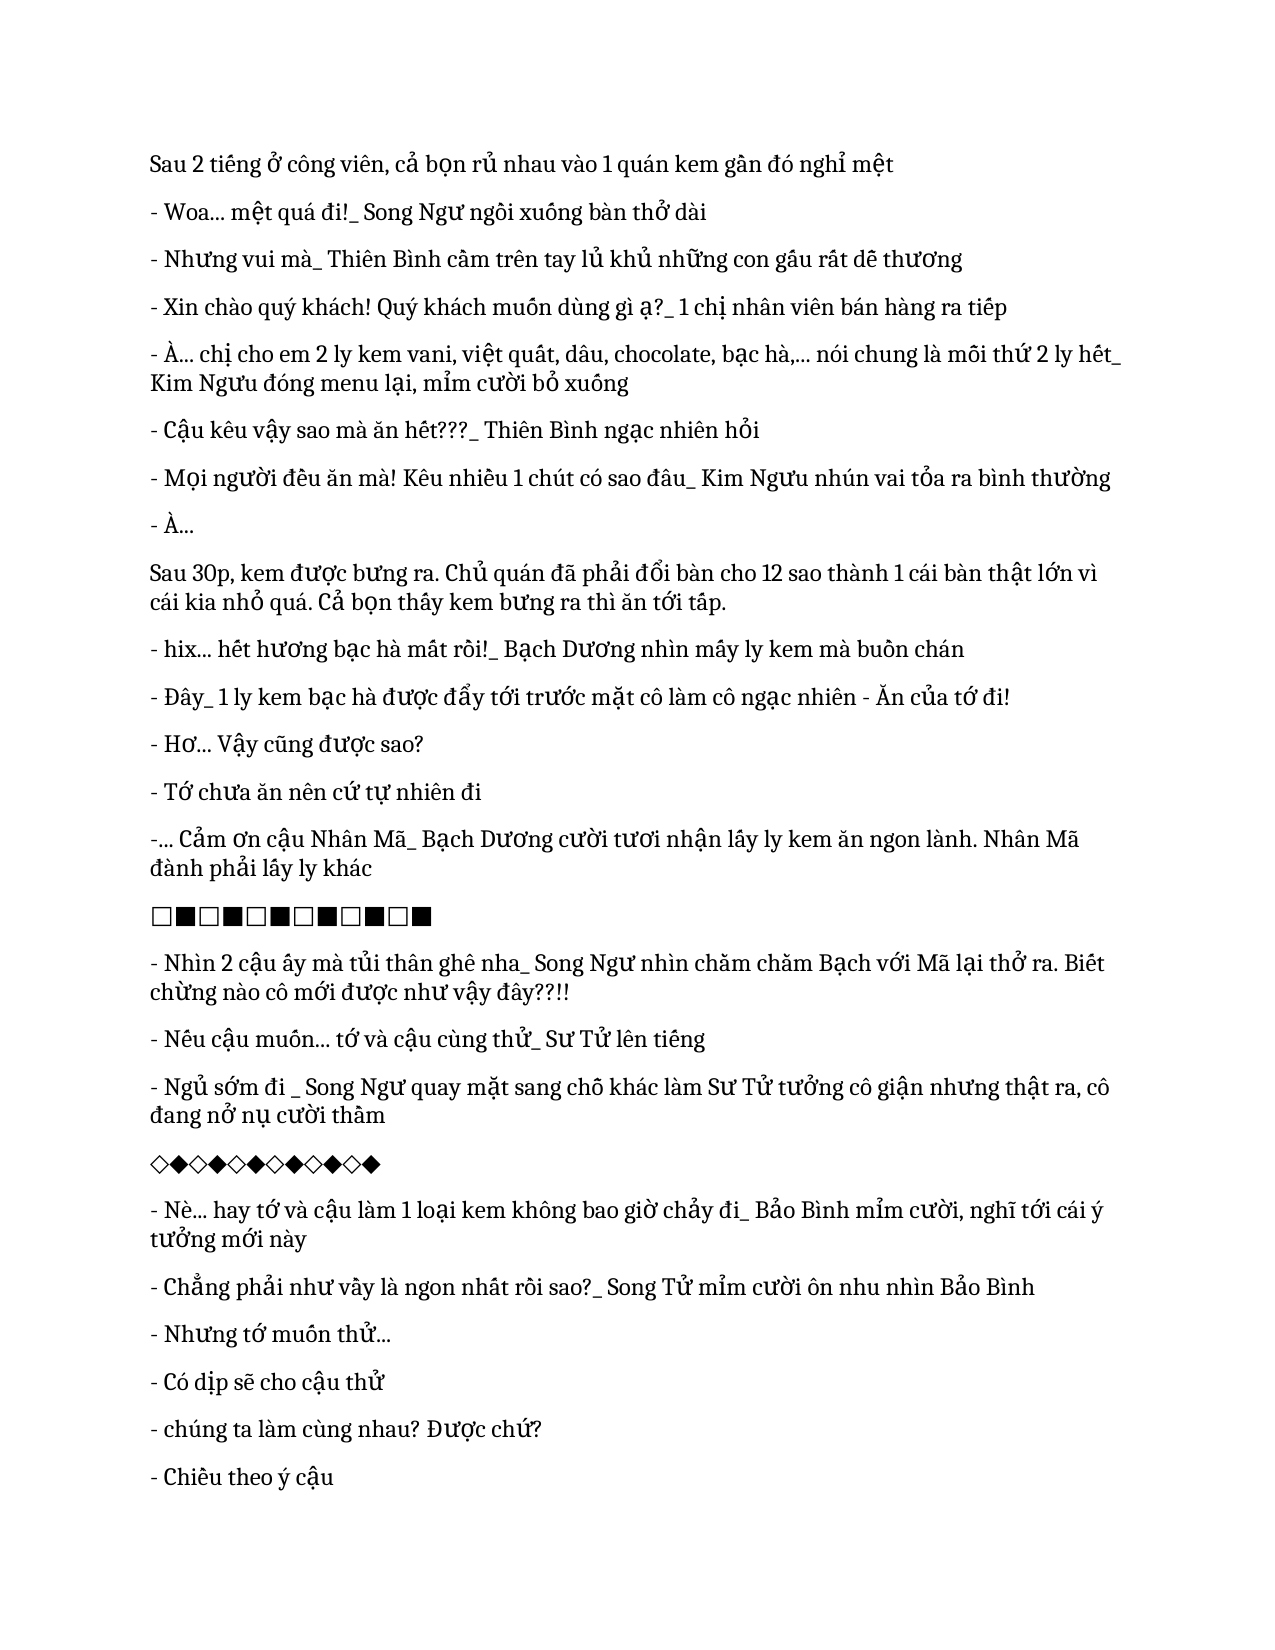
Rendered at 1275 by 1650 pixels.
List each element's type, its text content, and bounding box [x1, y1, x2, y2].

text - Có dịp sẽ cho cậu thử [150, 1367, 1125, 1396]
text □■□■□■□■□■□■ [150, 901, 1125, 930]
text - Ngủ sớm đi _ Song Ngư quay mặt sang chỗ khác làm Sư Tử tưởng cô giận nhưng thật ra, cô đang nở nụ cười thầm [150, 1072, 1125, 1130]
text - À... [150, 511, 1125, 540]
text - Cậu kêu vậy sao mà ăn hết???_ Thiên Bình ngạc nhiên hỏi [150, 416, 1125, 445]
text - Nhìn 2 cậu ấy mà tủi thân ghê nha_ Song Ngư nhìn chằm chằm Bạch với Mã lại thở ra. Biết chừng nào cô mới được như vậy đây??!! [150, 949, 1125, 1006]
text ◇◆◇◆◇◆◇◆◇◆◇◆ [150, 1149, 1125, 1177]
text - Nhưng tớ muốn thử... [150, 1320, 1125, 1349]
text - Đây_ 1 ly kem bạc hà được đẩy tới trước mặt cô làm cô ngạc nhiên - Ăn của tớ đi! [150, 682, 1125, 711]
text - À... chị cho em 2 ly kem vani, việt quất, dâu, chocolate, bạc hà,... nói chung là mỗi thứ 2 ly hết_ Kim Ngưu đóng menu lại, mỉm cười bỏ xuống [150, 340, 1125, 397]
text Sau 30p, kem được bưng ra. Chủ quán đã phải đổi bàn cho 12 sao thành 1 cái bàn thật lớn vì cái kia nhỏ quá. Cả bọn thấy kem bưng ra thì ăn tới tấp. [150, 559, 1125, 616]
text - Chẳng phải như vầy là ngon nhất rồi sao?_ Song Tử mỉm cười ôn nhu nhìn Bảo Bình [150, 1272, 1125, 1301]
text - Hơ... Vậy cũng được sao? [150, 730, 1125, 759]
text - Tớ chưa ăn nên cứ tự nhiên đi [150, 777, 1125, 806]
text -... Cảm ơn cậu Nhân Mã_ Bạch Dương cười tươi nhận lấy ly kem ăn ngon lành. Nhân Mã đành phải lấy ly khác [150, 825, 1125, 882]
text - Xin chào quý khách! Quý khách muốn dùng gì ạ?_ 1 chị nhân viên bán hàng ra tiếp [150, 292, 1125, 321]
text - Woa... mệt quá đi!_ Song Ngư ngồi xuống bàn thở dài [150, 197, 1125, 226]
text - Nè... hay tớ và cậu làm 1 loại kem không bao giờ chảy đi_ Bảo Bình mỉm cười, nghĩ tới cái ý tưởng mới này [150, 1196, 1125, 1254]
text - Nếu cậu muốn... tớ và cậu cùng thử_ Sư Tử lên tiếng [150, 1025, 1125, 1054]
text - Nhưng vui mà_ Thiên Bình cầm trên tay lủ khủ những con gấu rất dễ thương [150, 245, 1125, 274]
text - chúng ta làm cùng nhau? Được chứ? [150, 1415, 1125, 1444]
text Sau 2 tiếng ở công viên, cả bọn rủ nhau vào 1 quán kem gần đó nghỉ mệt [150, 150, 1125, 179]
text - Mọi người đều ăn mà! Kêu nhiều 1 chút có sao đâu_ Kim Ngưu nhún vai tỏa ra bình thường [150, 464, 1125, 492]
text - hix... hết hương bạc hà mất rồi!_ Bạch Dương nhìn mấy ly kem mà buồn chán [150, 635, 1125, 664]
text - Chiều theo ý cậu [150, 1462, 1125, 1491]
